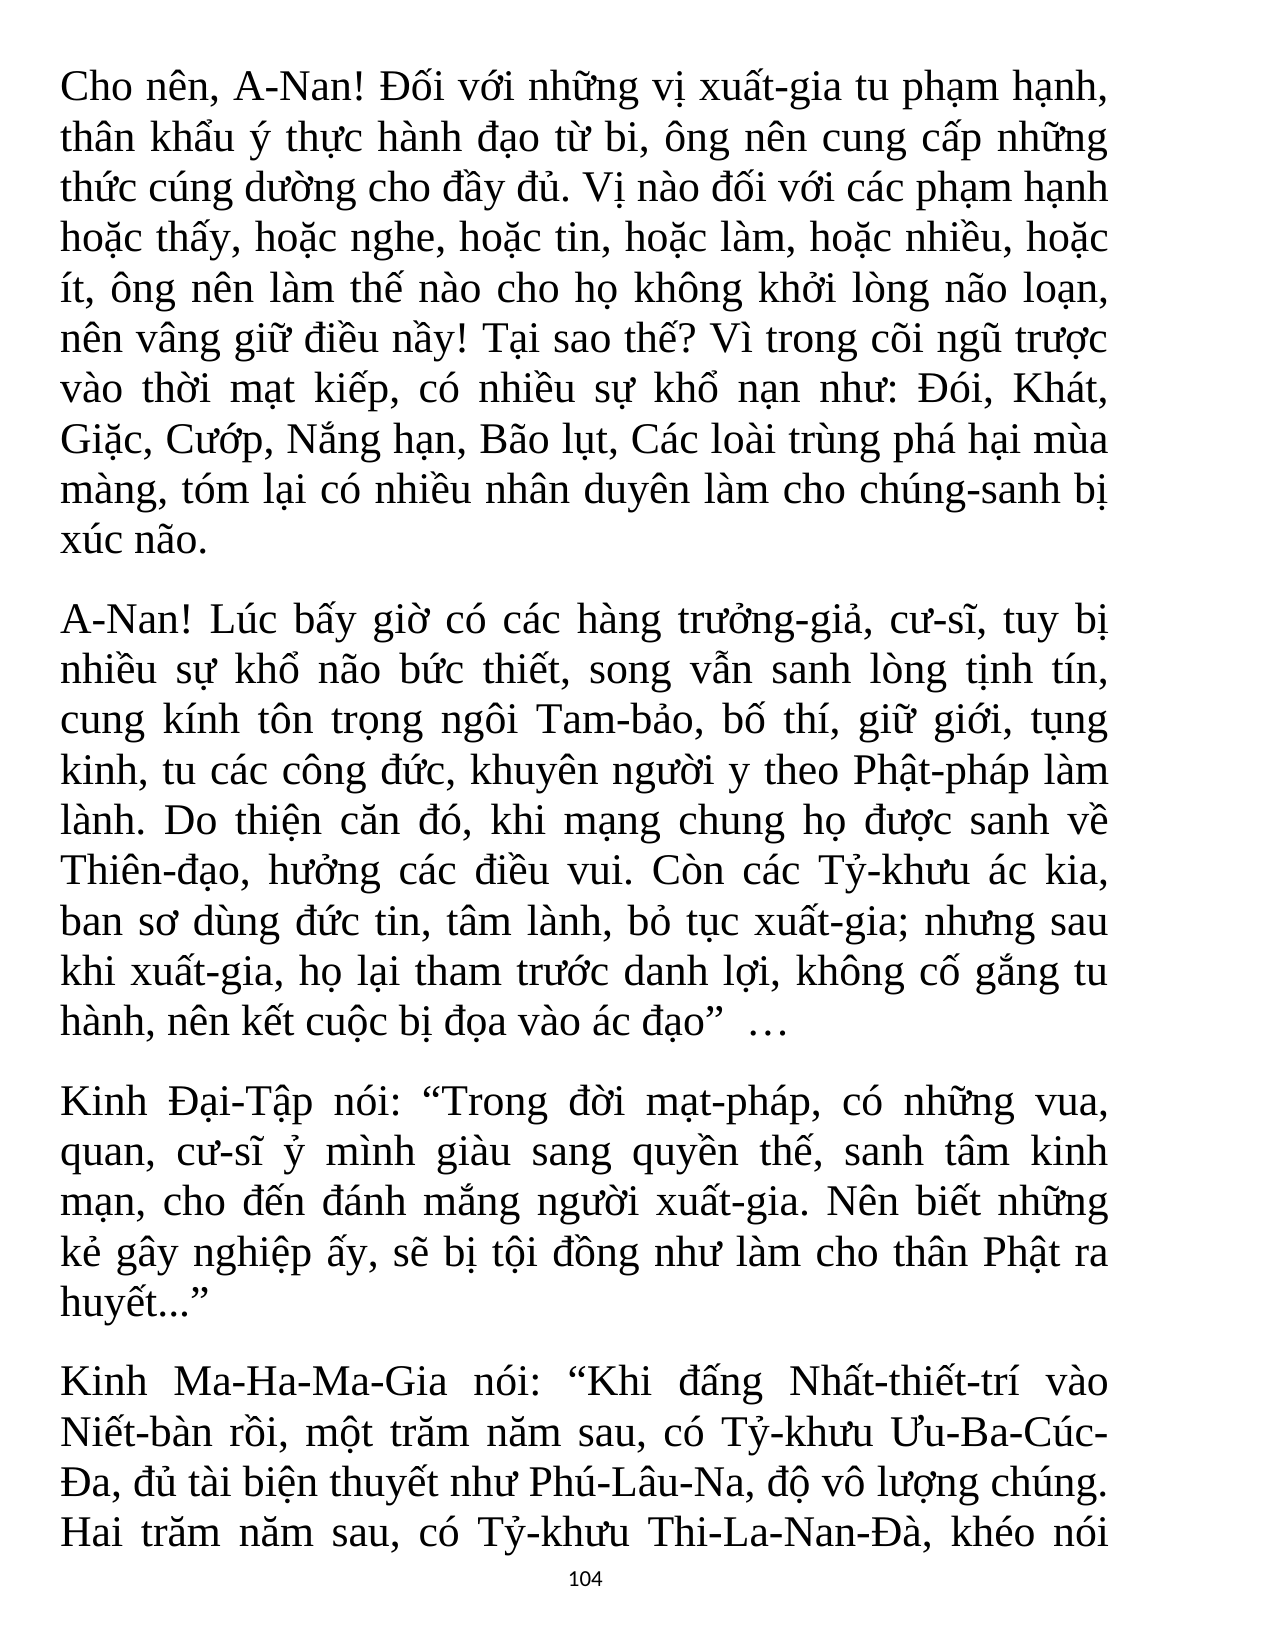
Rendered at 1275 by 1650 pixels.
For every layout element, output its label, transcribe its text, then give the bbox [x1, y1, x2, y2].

text Cho nên, A-Nan! Đối với những vị xuất-gia tu phạm hạnh, thân khẩu ý thực hành đạo từ bi, ông nên cung cấp những thức cúng dường cho đầy đủ. Vị nào đối với các phạm hạnh hoặc thấy, hoặc nghe, hoặc tin, hoặc làm, hoặc nhiều, hoặc ít, ông nên làm thế nào cho họ không khởi lòng não loạn, nên vâng giữ điều nầy! Tại sao thế? Vì trong cõi ngũ trược vào thời mạt kiếp, có nhiều sự khổ nạn như: Đói, Khát, Giặc, Cướp, Nắng hạn, Bão lụt, Các loài trùng phá hại mùa màng, tóm lại có nhiều nhân duyên làm cho chúng-sanh bị xúc não. [60, 60, 1110, 563]
text A-Nan! Lúc bấy giờ có các hàng trưởng-giả, cư-sĩ, tuy bị nhiều sự khổ não bức thiết, song vẫn sanh lòng tịnh tín, cung kính tôn trọng ngôi Tam-bảo, bố thí, giữ giới, tụng kinh, tu các công đức, khuyên người y theo Phật-pháp làm lành. Do thiện căn đó, khi mạng chung họ được sanh về Thiên-đạo, hưởng các điều vui. Còn các Tỷ-khưu ác kia, ban sơ dùng đức tin, tâm lành, bỏ tục xuất-gia; nhưng sau khi xuất-gia, họ lại tham trước danh lợi, không cố gắng tu hành, nên kết cuộc bị đọa vào ác đạo” … [60, 592, 1110, 1045]
text Kinh Đại-Tập nói: “Trong đời mạt-pháp, có những vua, quan, cư-sĩ ỷ mình giàu sang quyền thế, sanh tâm kinh mạn, cho đến đánh mắng người xuất-gia. Nên biết những kẻ gây nghiệp ấy, sẽ bị tội đồng như làm cho thân Phật ra huyết...” [60, 1074, 1110, 1326]
